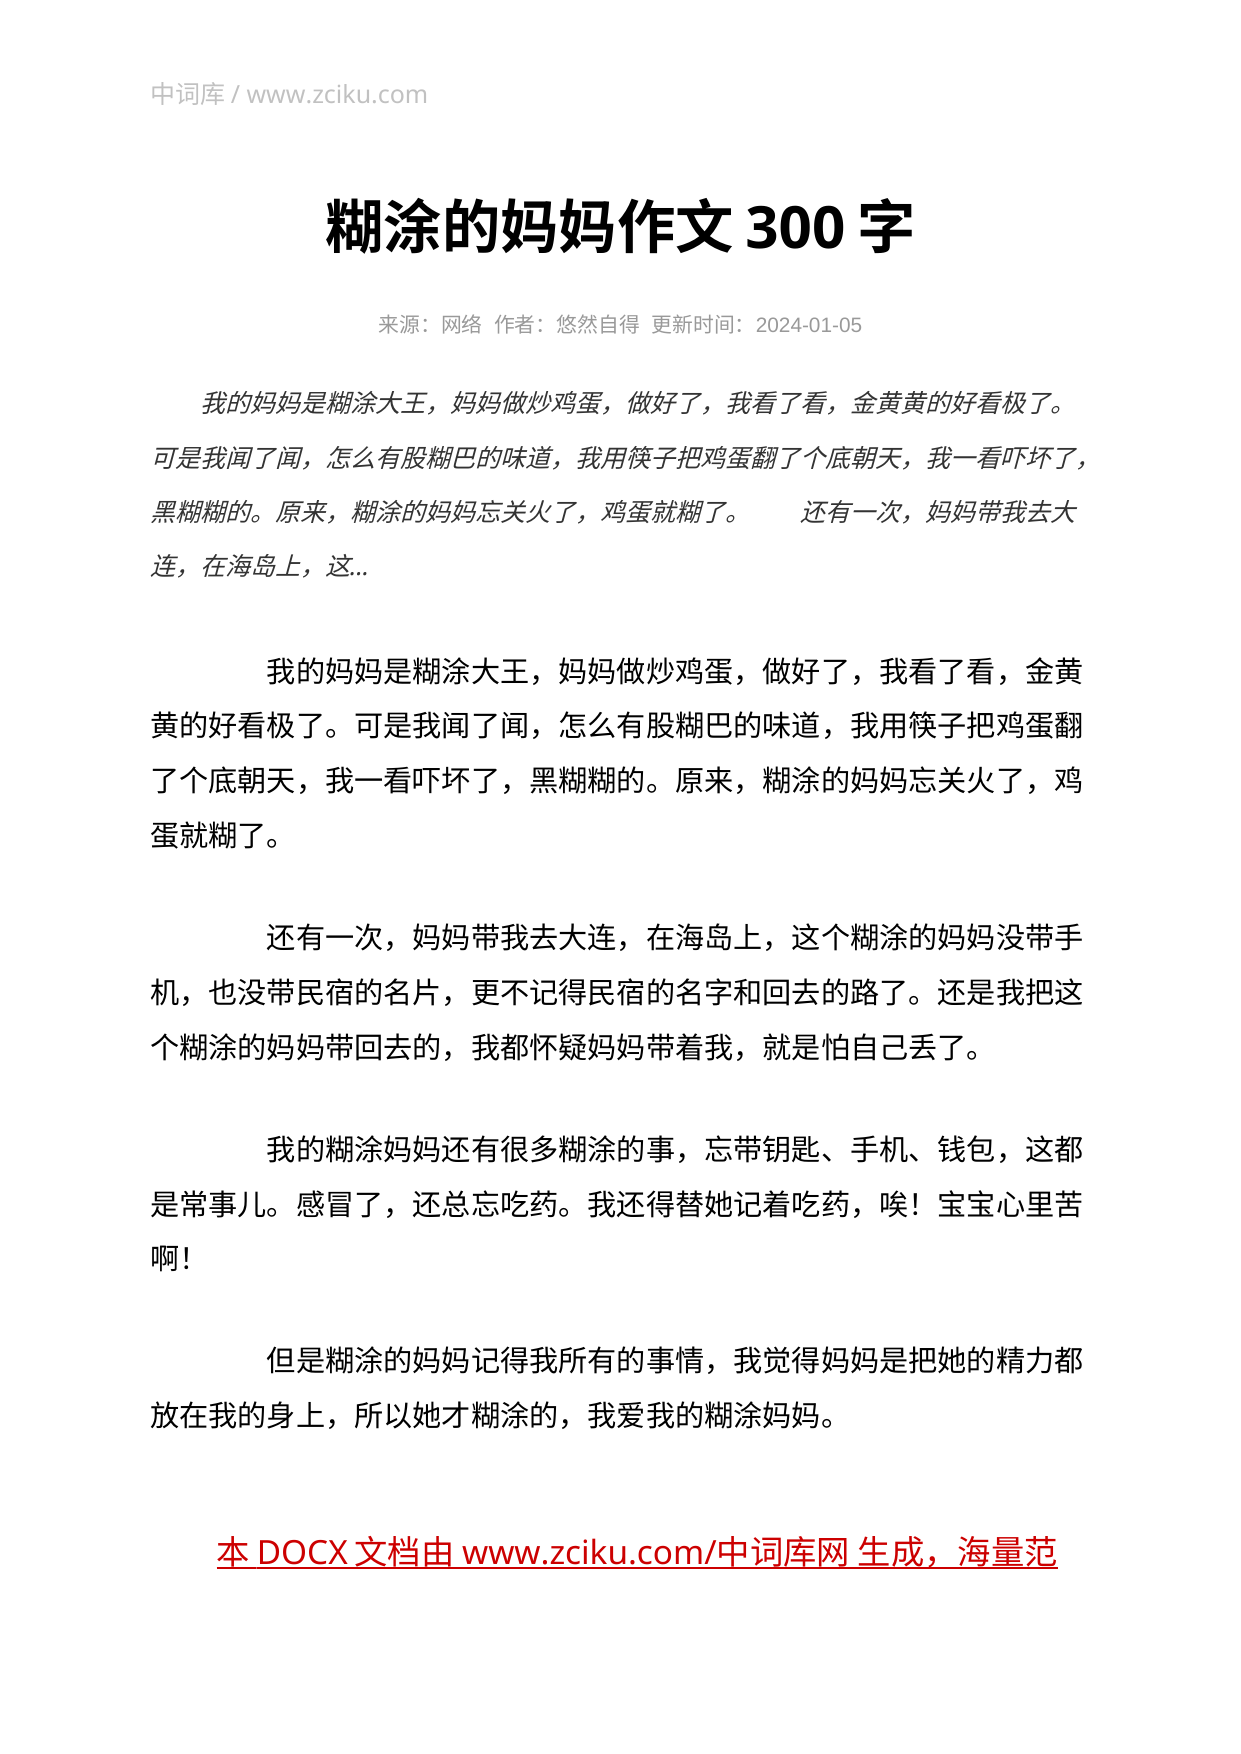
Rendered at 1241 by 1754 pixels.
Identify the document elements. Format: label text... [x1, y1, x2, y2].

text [150, 1526, 1090, 1574]
text 我的糊涂妈妈还有很多糊涂的事，忘带钥匙、手机、钱包，这都是常事儿。感冒了，还总忘吃药。我还得替她记着吃药，唉！宝宝心里苦啊！ [150, 1126, 1090, 1278]
subtitle 糊涂的妈妈作文300字 [150, 181, 1090, 266]
text 还有一次，妈妈带我去大连，在海岛上，这个糊涂的妈妈没带手机，也没带民宿的名片，更不记得民宿的名字和回去的路了。还是我把这个糊涂的妈妈带回去的，我都怀疑妈妈带着我，就是怕自己丢了。 [150, 914, 1090, 1067]
text 我的妈妈是糊涂大王，妈妈做炒鸡蛋，做好了，我看了看，金黄黄的好看极了。可是我闻了闻，怎么有股糊巴的味道，我用筷子把鸡蛋翻了个底朝天，我一看吓坏了，黑糊糊的。原来，糊涂的妈妈忘关火了，鸡蛋就糊了。 还有一次，妈妈带我去大连，在海岛上，这... [150, 384, 1090, 583]
text 来源：网络 作者：悠然自得 更新时间：2024-01-05 [150, 313, 1090, 337]
text 我的妈妈是糊涂大王，妈妈做炒鸡蛋，做好了，我看了看，金黄黄的好看极了。可是我闻了闻，怎么有股糊巴的味道，我用筷子把鸡蛋翻了个底朝天，我一看吓坏了，黑糊糊的。原来，糊涂的妈妈忘关火了，鸡蛋就糊了。 [150, 648, 1090, 855]
text 但是糊涂的妈妈记得我所有的事情，我觉得妈妈是把她的精力都放在我的身上，所以她才糊涂的，我爱我的糊涂妈妈。 [150, 1338, 1090, 1435]
